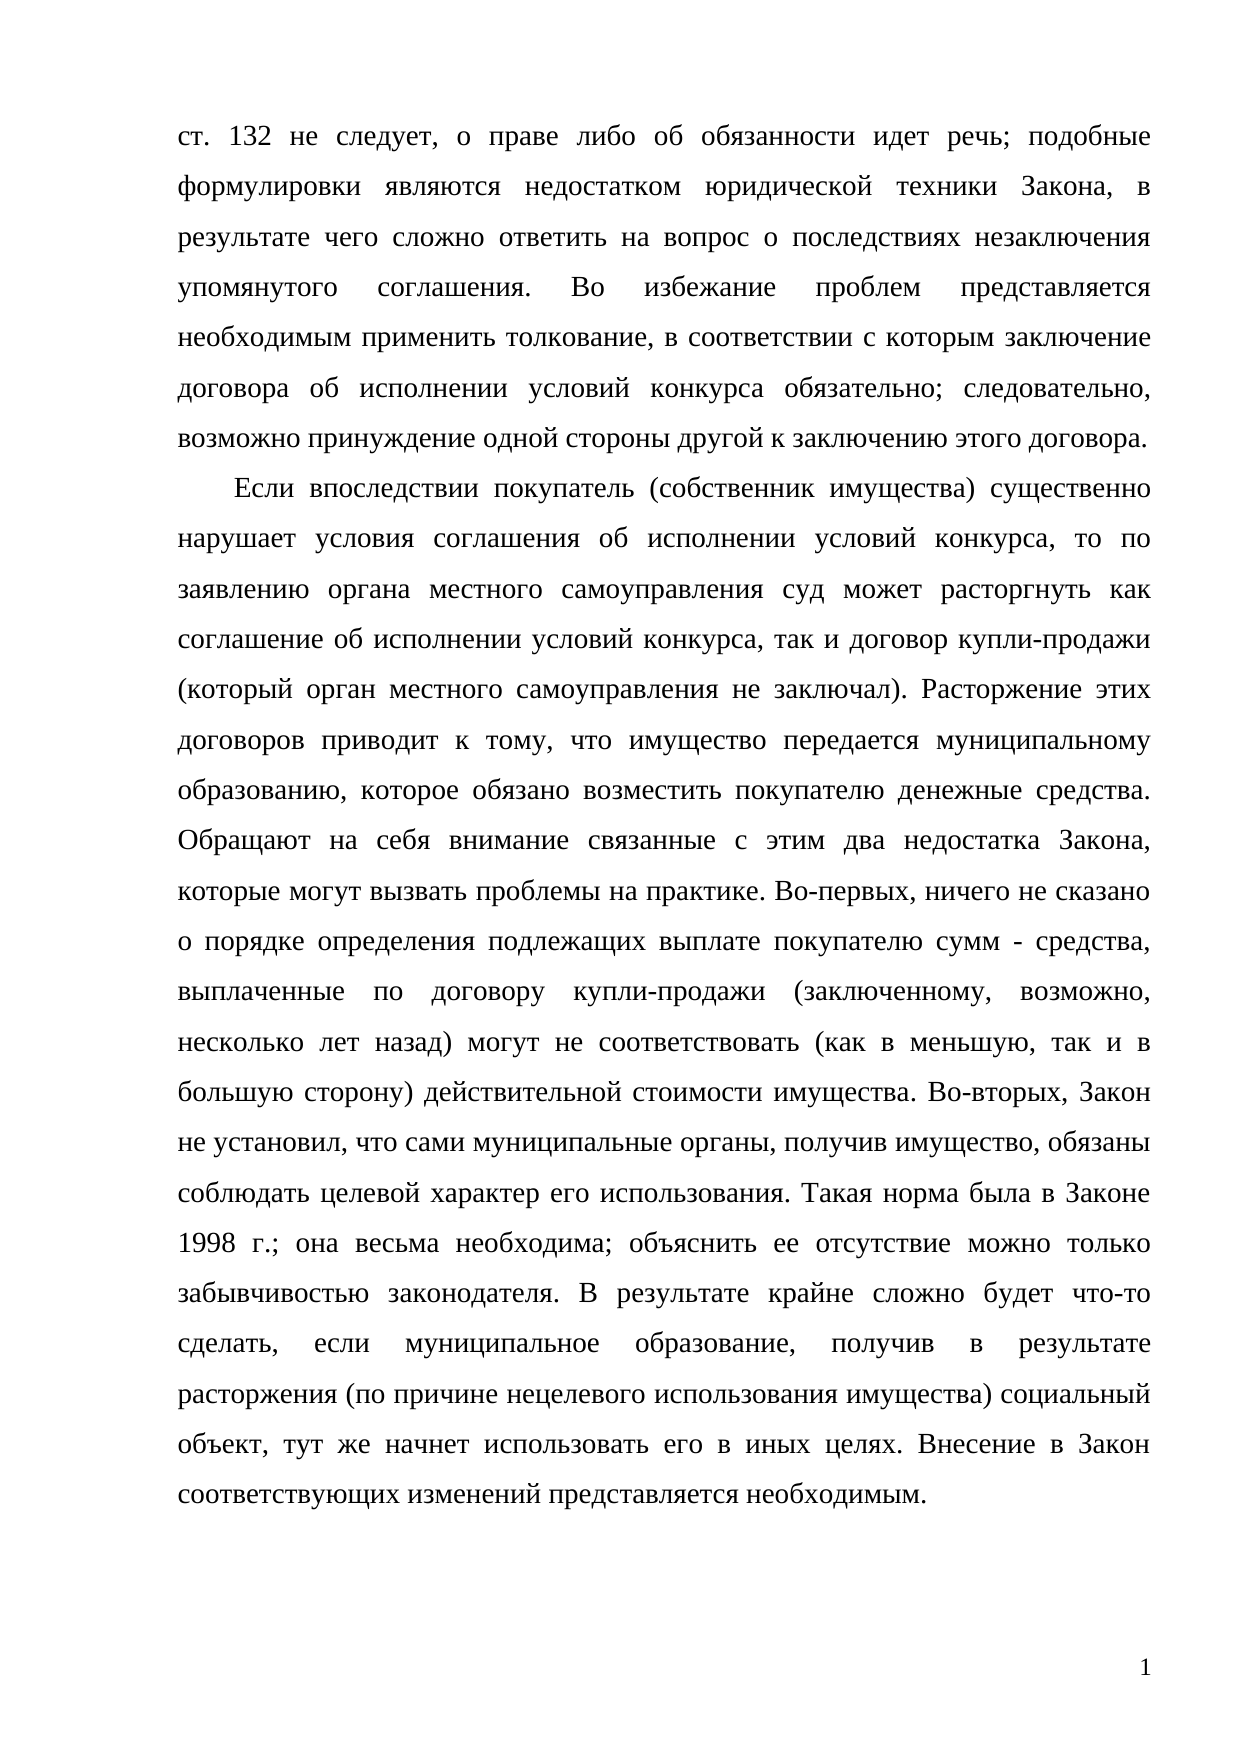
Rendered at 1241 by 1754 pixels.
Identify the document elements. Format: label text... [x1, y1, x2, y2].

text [177, 118, 1152, 453]
text Если впоследствии покупатель (собственник имущества) существенно нарушает условия соглашения об исполнении условий конкурса, то по заявлению органа местного самоуправления суд может расторгнуть как соглашение об исполнении условий конкурса, так и договор купли-продажи (который орган местного самоуправления не заключал). Расторжение этих договоров приводит к тому, что имущество передается муниципальному образованию, которое обязано возместить покупателю денежные средства. Обращают на себя внимание связанные с этим два недостатка Закона, которые могут вызвать проблемы на практике. Во-первых, ничего не сказано о порядке определения подлежащих выплате покупателю сумм - средства, выплаченные по договору купли-продажи (заключенному, возможно, несколько лет назад) могут не соответствовать (как в меньшую, так и в большую сторону) действительной стоимости имущества. Во-вторых, Закон не установил, что сами муниципальные органы, получив имущество, обязаны соблюдать целевой характер его использования. Такая норма была в Законе 1998 г.; она весьма необходима; объяснить ее отсутствие можно только забывчивостью законодателя. В результате крайне сложно будет что-то сделать, если муниципальное образование, получив в результате расторжения (по причине нецелевого использования имущества) социальный объект, тут же начнет использовать его в иных целях. Внесение в Закон соответствующих изменений представляется необходимым. [177, 470, 1152, 1510]
